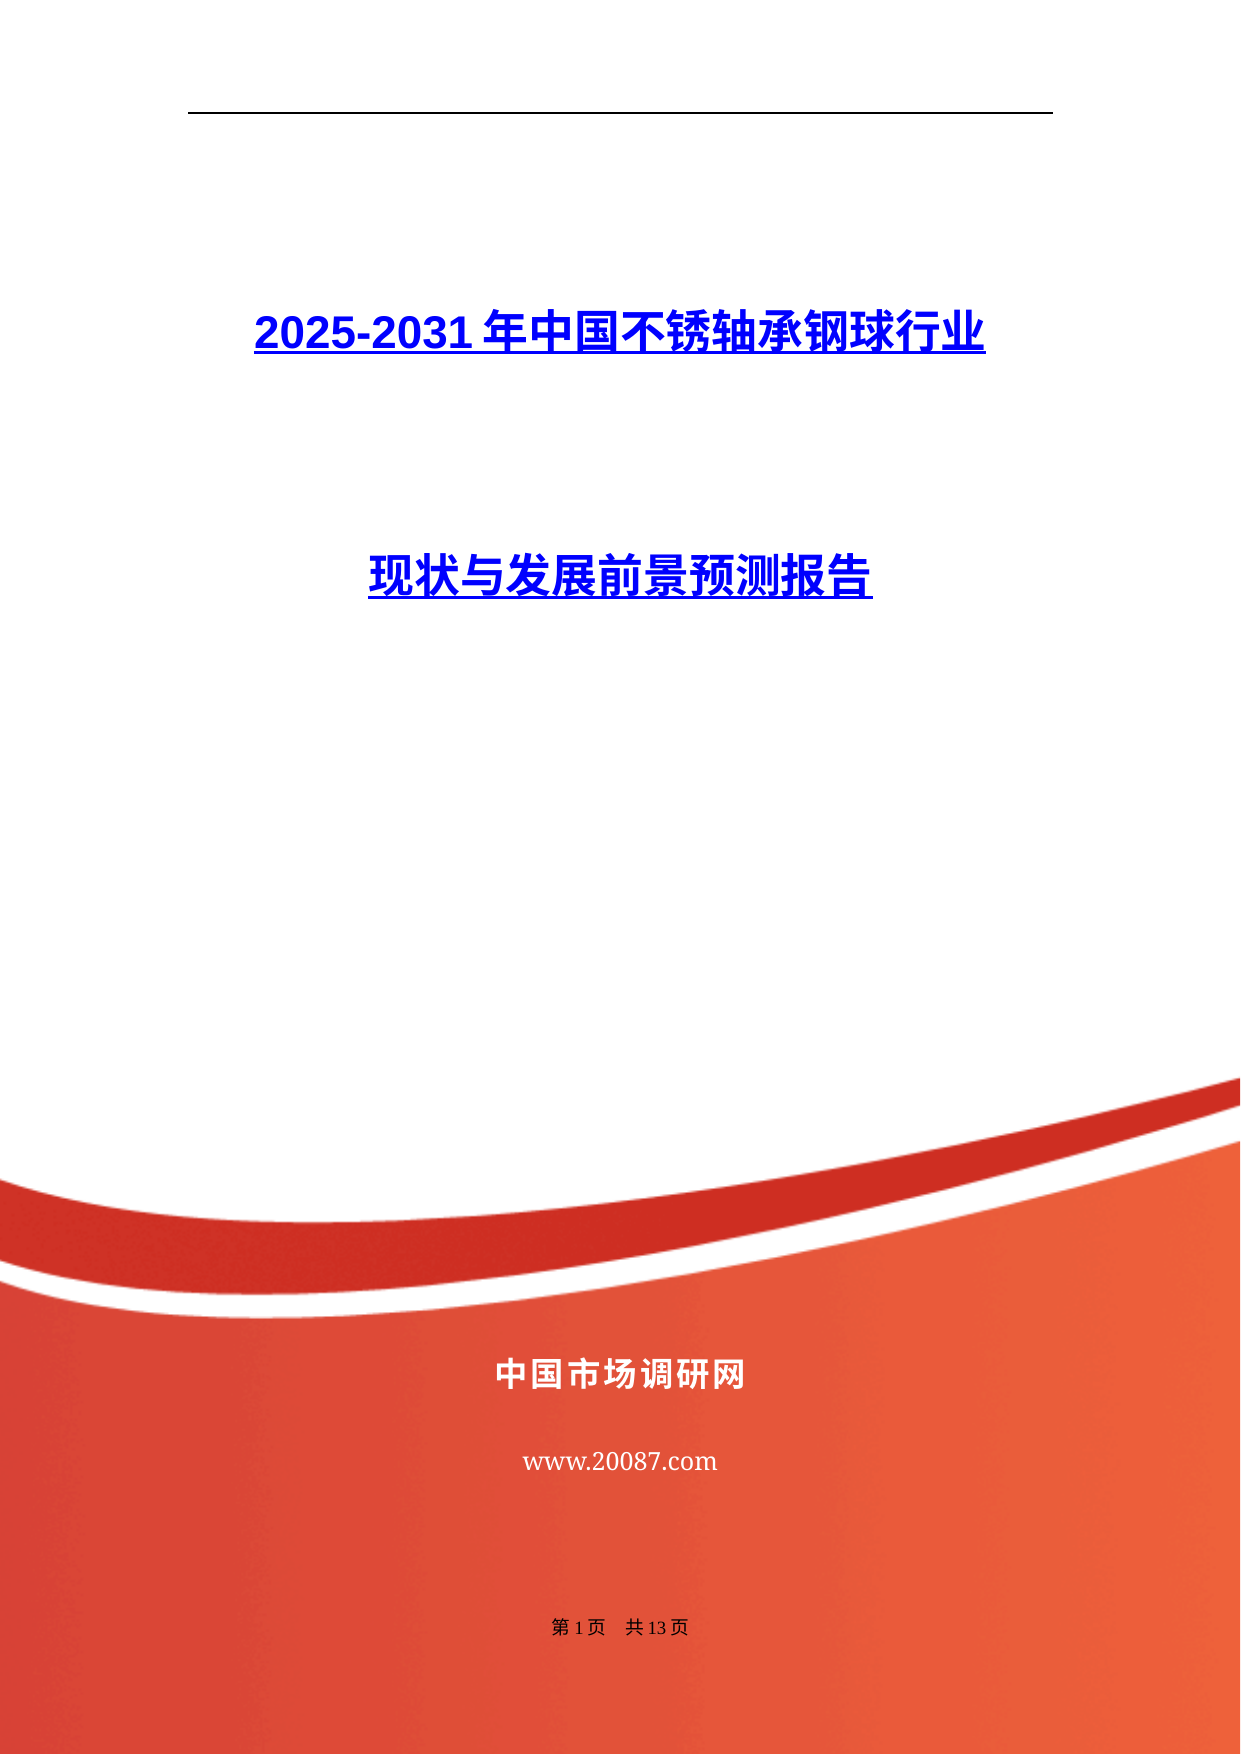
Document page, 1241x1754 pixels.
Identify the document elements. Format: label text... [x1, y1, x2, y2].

picture [0, 1006, 1241, 1754]
subtitle 中国市场调研网 [187, 1339, 1053, 1404]
table_header 2025-2031年中国不锈轴承钢球行业现状与发展前景预测报告 [188, 207, 1053, 773]
text www.20087.com [187, 1428, 1053, 1493]
